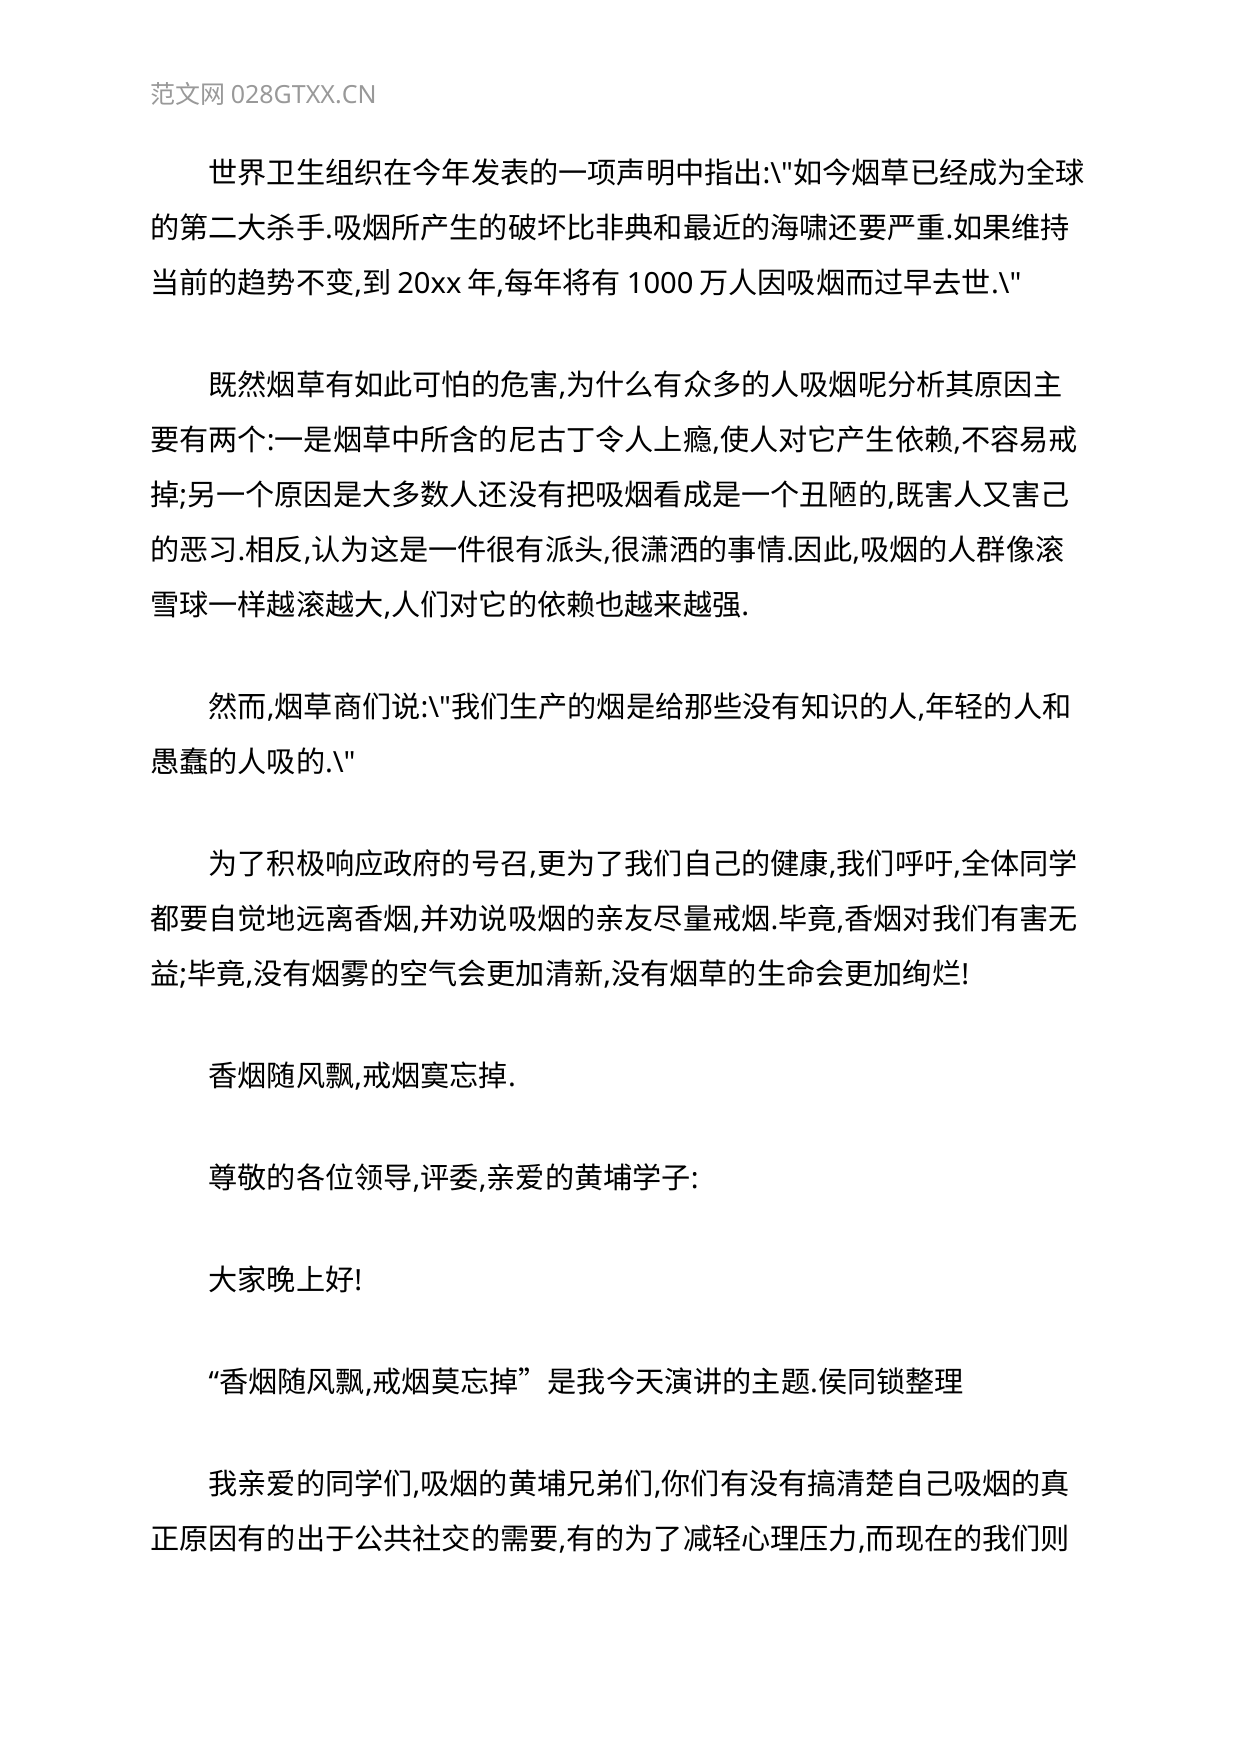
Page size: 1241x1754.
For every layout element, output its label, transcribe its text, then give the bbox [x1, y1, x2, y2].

text 为了积极响应政府的号召,更为了我们自己的健康,我们呼吁,全体同学都要自觉地远离香烟,并劝说吸烟的亲友尽量戒烟.毕竟,香烟对我们有害无益;毕竟,没有烟雾的空气会更加清新,没有烟草的生命会更加绚烂! [150, 841, 1090, 993]
text “香烟随风飘,戒烟莫忘掉”是我今天演讲的主题.侯同锁整理 [150, 1359, 1090, 1401]
text 尊敬的各位领导,评委,亲爱的黄埔学子: [150, 1155, 1090, 1197]
text 既然烟草有如此可怕的危害,为什么有众多的人吸烟呢分析其原因主要有两个:一是烟草中所含的尼古丁令人上瘾,使人对它产生依赖,不容易戒掉;另一个原因是大多数人还没有把吸烟看成是一个丑陋的,既害人又害己的恶习.相反,认为这是一件很有派头,很潇洒的事情.因此,吸烟的人群像滚雪球一样越滚越大,人们对它的依赖也越来越强. [150, 362, 1090, 624]
text 香烟随风飘,戒烟寞忘掉. [150, 1053, 1090, 1095]
text 世界卫生组织在今年发表的一项声明中指出:\"如今烟草已经成为全球的第二大杀手.吸烟所产生的破坏比非典和最近的海啸还要严重.如果维持当前的趋势不变,到20xx年,每年将有1000万人因吸烟而过早去世.\" [150, 150, 1090, 302]
text 大家晚上好! [150, 1257, 1090, 1299]
text 然而,烟草商们说:\"我们生产的烟是给那些没有知识的人,年轻的人和愚蠢的人吸的.\" [150, 684, 1090, 781]
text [150, 1461, 1090, 1558]
